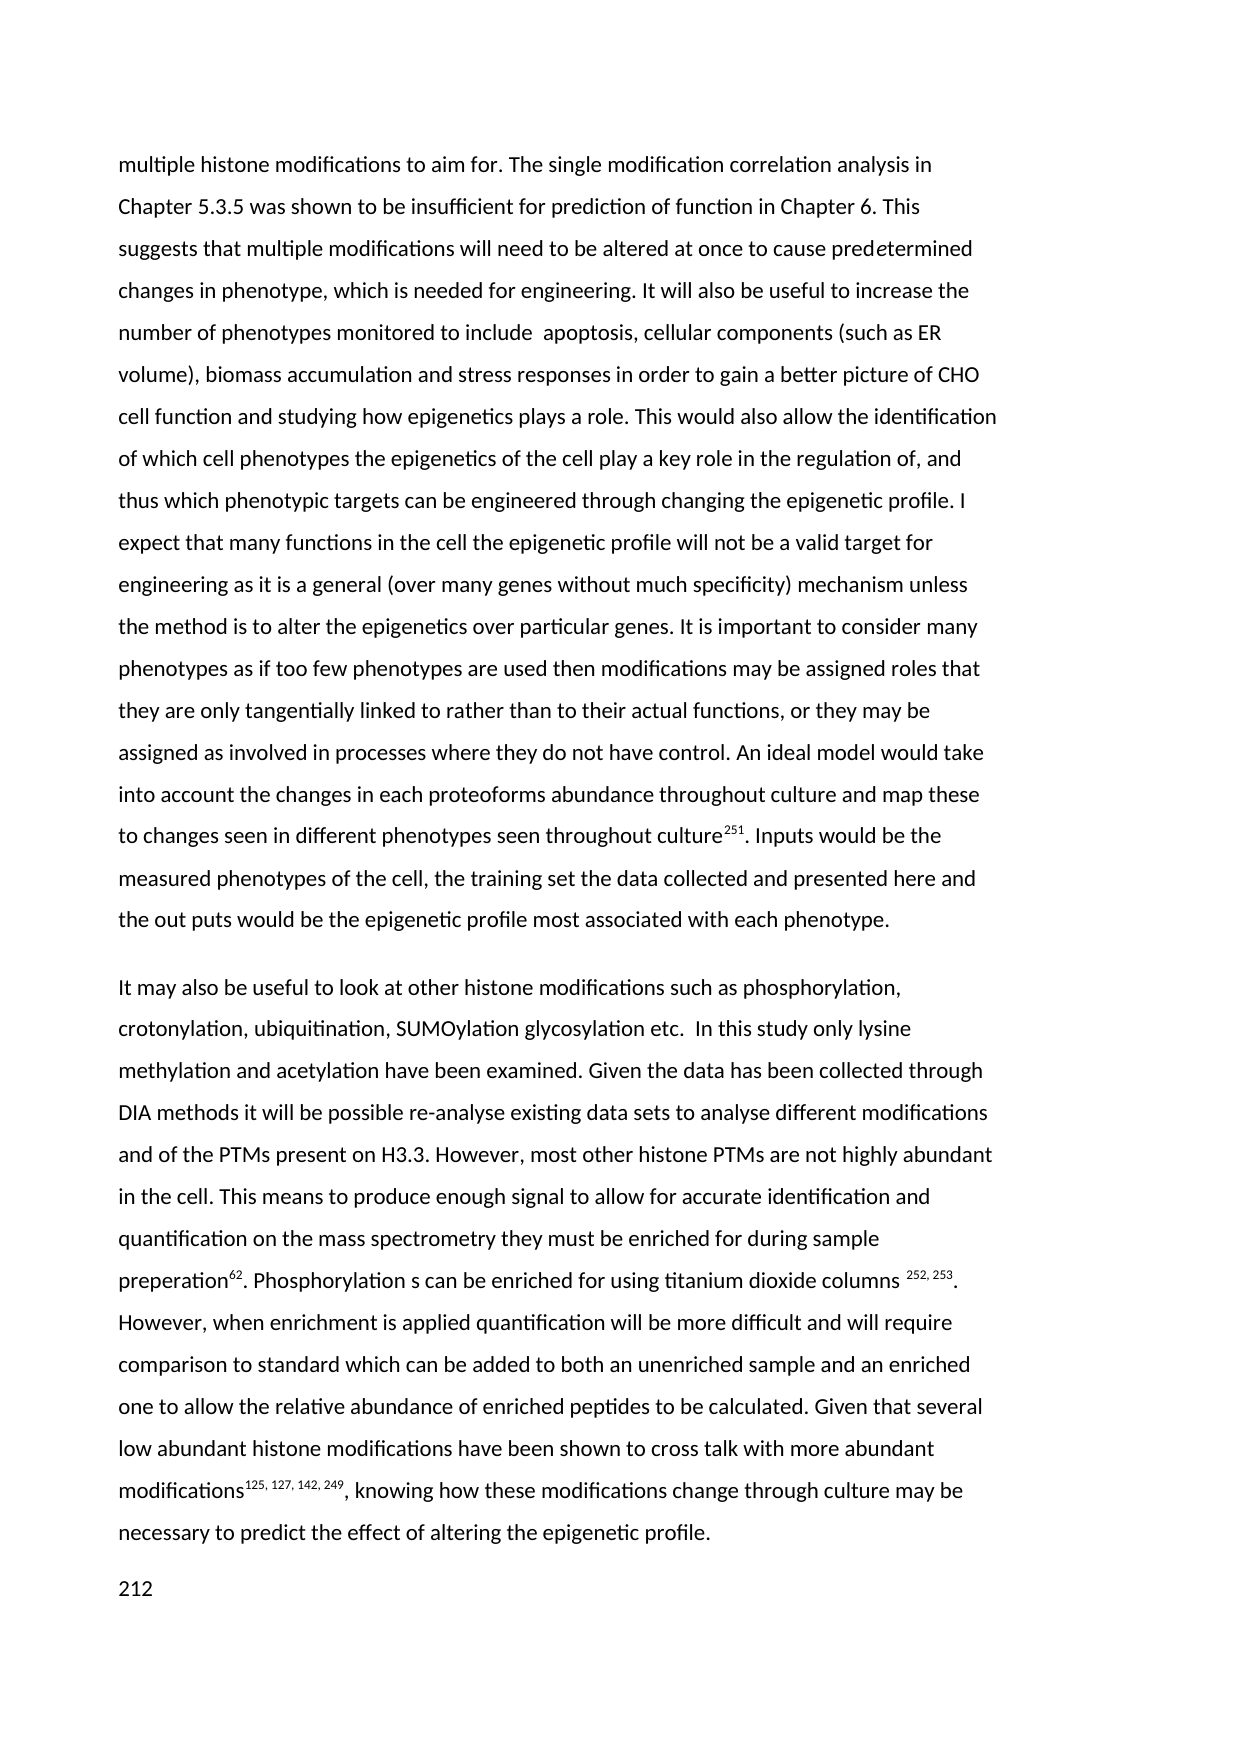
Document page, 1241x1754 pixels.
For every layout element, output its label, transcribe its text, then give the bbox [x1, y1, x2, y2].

text It may also be useful to look at other histone modifications such as phosphorylation, crotonylation, ubiquitination, SUMOylation glycosylation etc. In this study only lysine methylation and acetylation have been examined. Given the data has been collected through DIA methods it will be possible re-analyse existing data sets to analyse different modifications and of the PTMs present on H3.3. However, most other histone PTMs are not highly abundant in the cell. This means to produce enough signal to allow for accurate identification and quantification on the mass spectrometry they must be enriched for during sample preperation62. Phosphorylation s can be enriched for using titanium dioxide columns 252, 253. However, when enrichment is applied quantification will be more difficult and will require comparison to standard which can be added to both an unenriched sample and an enriched one to allow the relative abundance of enriched peptides to be calculated. Given that several low abundant histone modifications have been shown to cross talk with more abundant modifications125, 127, 142, 249, knowing how these modifications change through culture may be necessary to predict the effect of altering the epigenetic profile. [118, 973, 1004, 1546]
